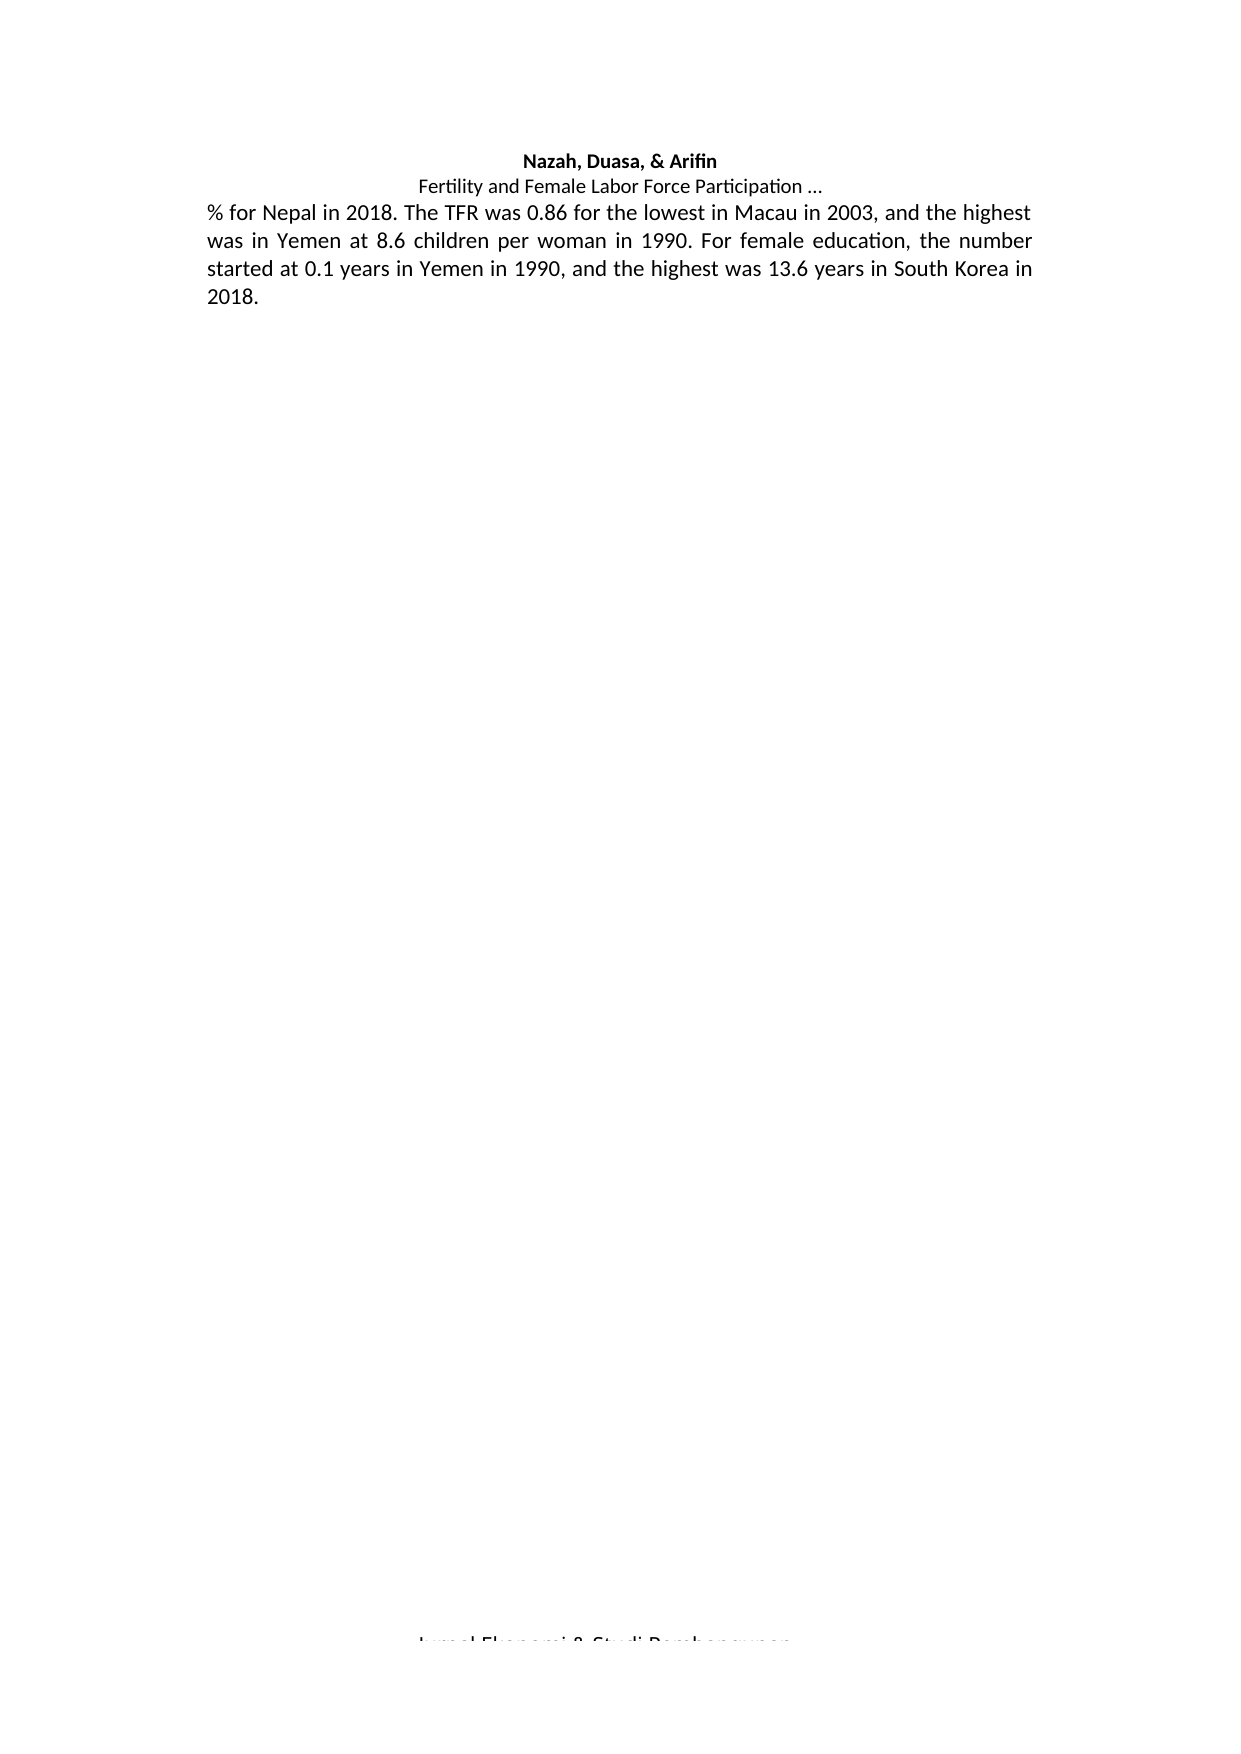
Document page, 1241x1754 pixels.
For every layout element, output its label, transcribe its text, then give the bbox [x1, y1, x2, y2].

text % for Nepal in 2018. The TFR was 0.86 for the lowest in Macau in 2003, and the highest was in Yemen at 8.6 children per woman in 1990. For female education, the number started at 0.1 years in Yemen in 1990, and the highest was 13.6 years in South Korea in 2018. [207, 198, 1034, 310]
